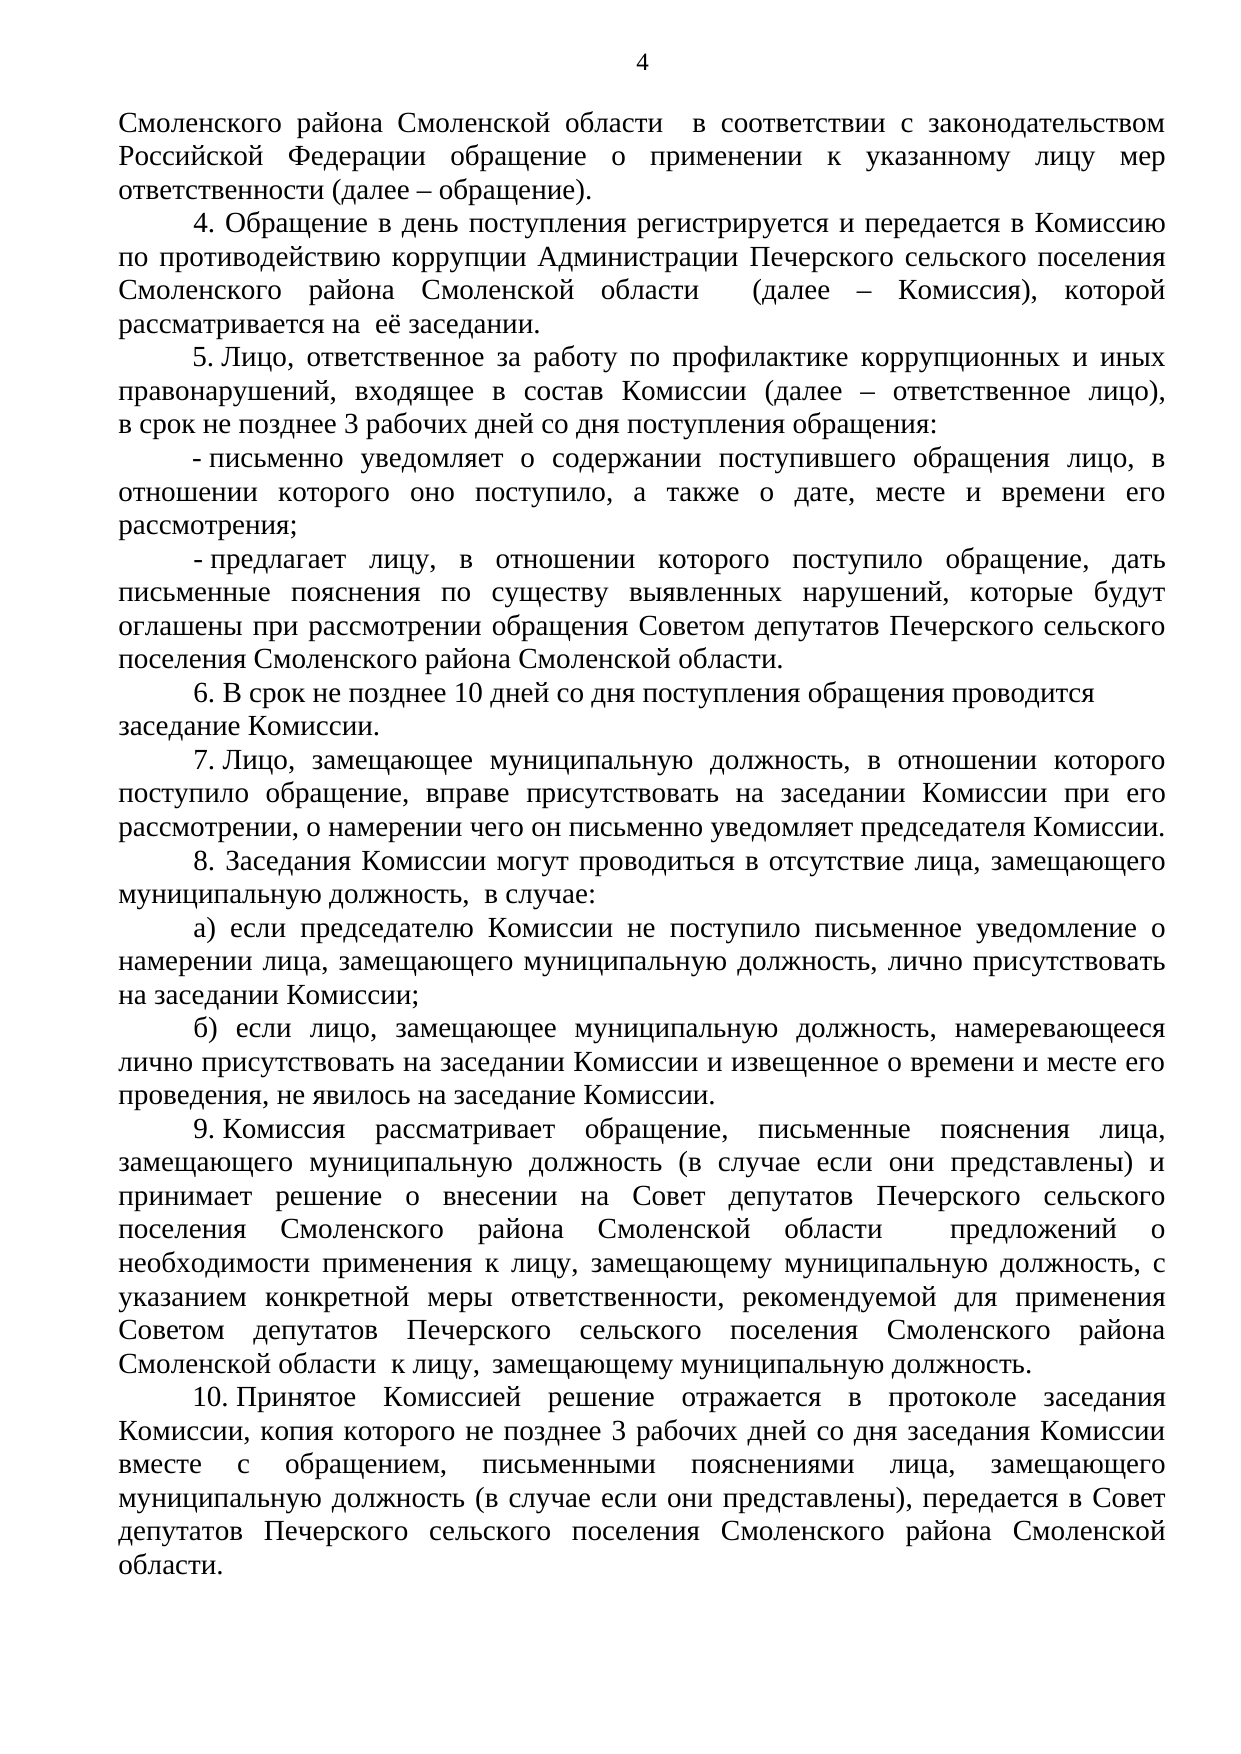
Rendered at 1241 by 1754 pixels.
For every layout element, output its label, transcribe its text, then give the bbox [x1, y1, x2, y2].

text 6. В срок не позднее 10 дней со дня поступления обращения проводится заседание Комиссии. [118, 675, 1167, 742]
text 7. Лицо, замещающее муниципальную должность, в отношении которого поступило обращение, вправе присутствовать на заседании Комиссии при его рассмотрении, о намерении чего он письменно уведомляет председателя Комиссии. [118, 742, 1167, 843]
text - предлагает лицу, в отношении которого поступило обращение, дать письменные пояснения по существу выявленных нарушений, которые будут оглашены при рассмотрении обращения Советом депутатов Печерского сельского поселения Смоленского района Смоленской области. [118, 541, 1167, 675]
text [118, 105, 1167, 205]
text 4. Обращение в день поступления регистрируется и передается в Комиссию по противодействию коррупции Администрации Печерского сельского поселения Смоленского района Смоленской области (далее – Комиссия), которой рассматривается на её заседании. [118, 205, 1167, 339]
text - письменно уведомляет о содержании поступившего обращения лицо, в отношении которого оно поступило, а также о дате, месте и времени его рассмотрения; [118, 440, 1167, 541]
text а) если председателю Комиссии не поступило письменное уведомление о намерении лица, замещающего муниципальную должность, лично присутствовать на заседании Комиссии; [118, 910, 1167, 1010]
text 9. Комиссия рассматривает обращение, письменные пояснения лица, замещающего муниципальную должность (в случае если они представлены) и принимает решение о внесении на Совет депутатов Печерского сельского поселения Смоленского района Смоленской области предложений о необходимости применения к лицу, замещающему муниципальную должность, с указанием конкретной меры ответственности, рекомендуемой для применения Советом депутатов Печерского сельского поселения Смоленского района Смоленской области к лицу, замещающему муниципальную должность. [118, 1111, 1167, 1379]
text 5. Лицо, ответственное за работу по профилактике коррупционных и иных правонарушений, входящее в состав Комиссии (далее – ответственное лицо), в срок не позднее 3 рабочих дней со дня поступления обращения: [118, 339, 1167, 440]
text 8. Заседания Комиссии могут проводиться в отсутствие лица, замещающего муниципальную должность, в случае: [118, 843, 1167, 910]
text б) если лицо, замещающее муниципальную должность, намеревающееся лично присутствовать на заседании Комиссии и извещенное о времени и месте его проведения, не явилось на заседание Комиссии. [118, 1010, 1167, 1111]
text 10. Принятое Комиссией решение отражается в протоколе заседания Комиссии, копия которого не позднее 3 рабочих дней со дня заседания Комиссии вместе с обращением, письменными пояснениями лица, замещающего муниципальную должность (в случае если они представлены), передается в Совет депутатов Печерского сельского поселения Смоленского района Смоленской области. [118, 1379, 1167, 1581]
